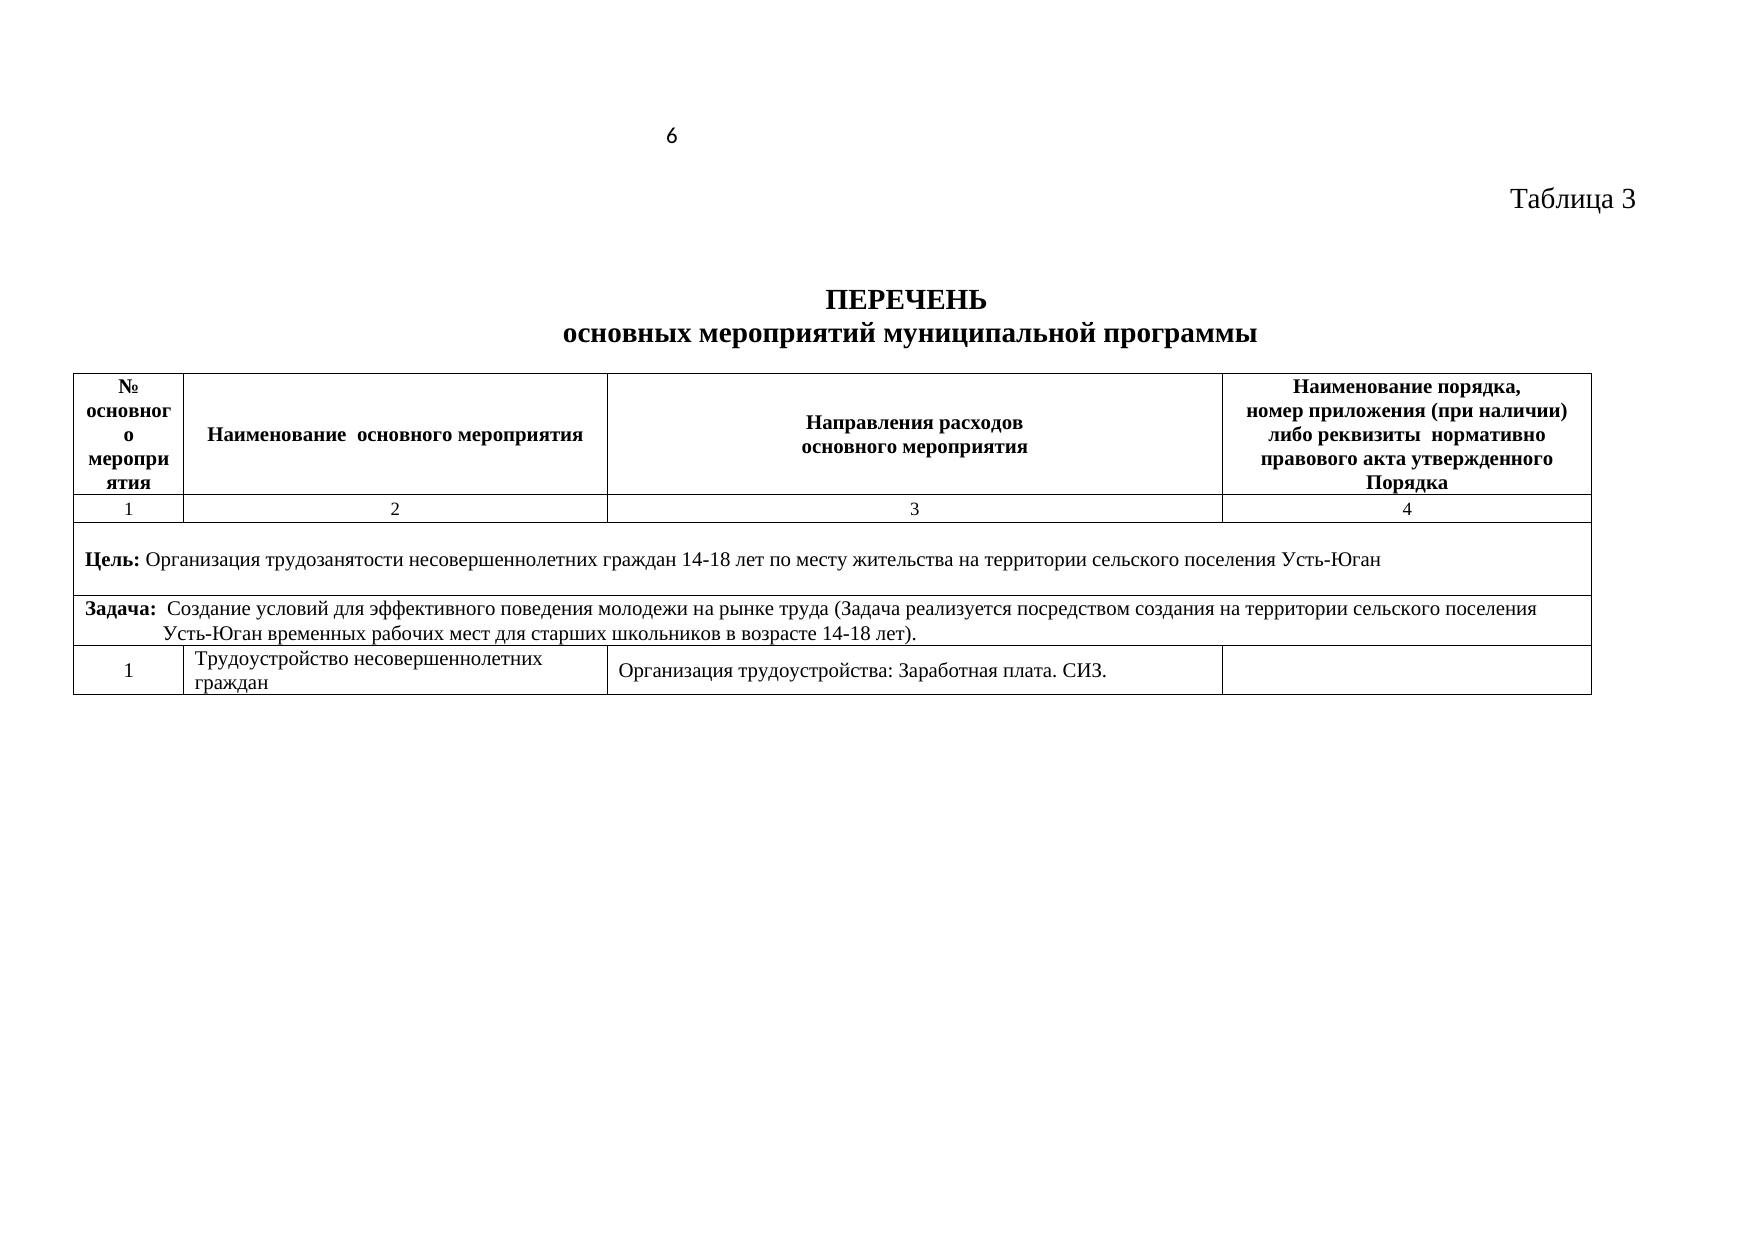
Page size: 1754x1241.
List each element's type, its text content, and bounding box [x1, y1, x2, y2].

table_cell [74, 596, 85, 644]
table_cell 4 [1223, 495, 1591, 522]
table_header Наименование основного мероприятия [184, 374, 607, 494]
table_cell 1 [74, 495, 183, 522]
table_cell 1 [74, 646, 183, 694]
text ПЕРЕЧЕНЬ [118, 282, 1636, 315]
text основных мероприятий муниципальной программы [118, 315, 1636, 349]
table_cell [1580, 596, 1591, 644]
table_cell [1223, 646, 1591, 694]
table_cell 2 [184, 495, 607, 522]
table_header № основного мероприятия [74, 374, 183, 494]
table_cell Трудоустройство несовершеннолетних граждан [184, 646, 607, 694]
table_cell Цель: Организация трудозанятости несовершеннолетних граждан 14-18 лет по месту жительства на территории сельского поселения Усть-Юган [74, 523, 1591, 595]
text Таблица 3 [118, 181, 1636, 215]
table_header Наименование порядка, номер приложения (при наличии) либо реквизиты нормативно правового акта утвержденного Порядка [1223, 374, 1591, 494]
table_cell 3 [608, 495, 1222, 522]
table_header Направления расходов основного мероприятия [608, 374, 1222, 494]
table_cell Организация трудоустройства: Заработная плата. СИЗ. [608, 646, 1222, 694]
